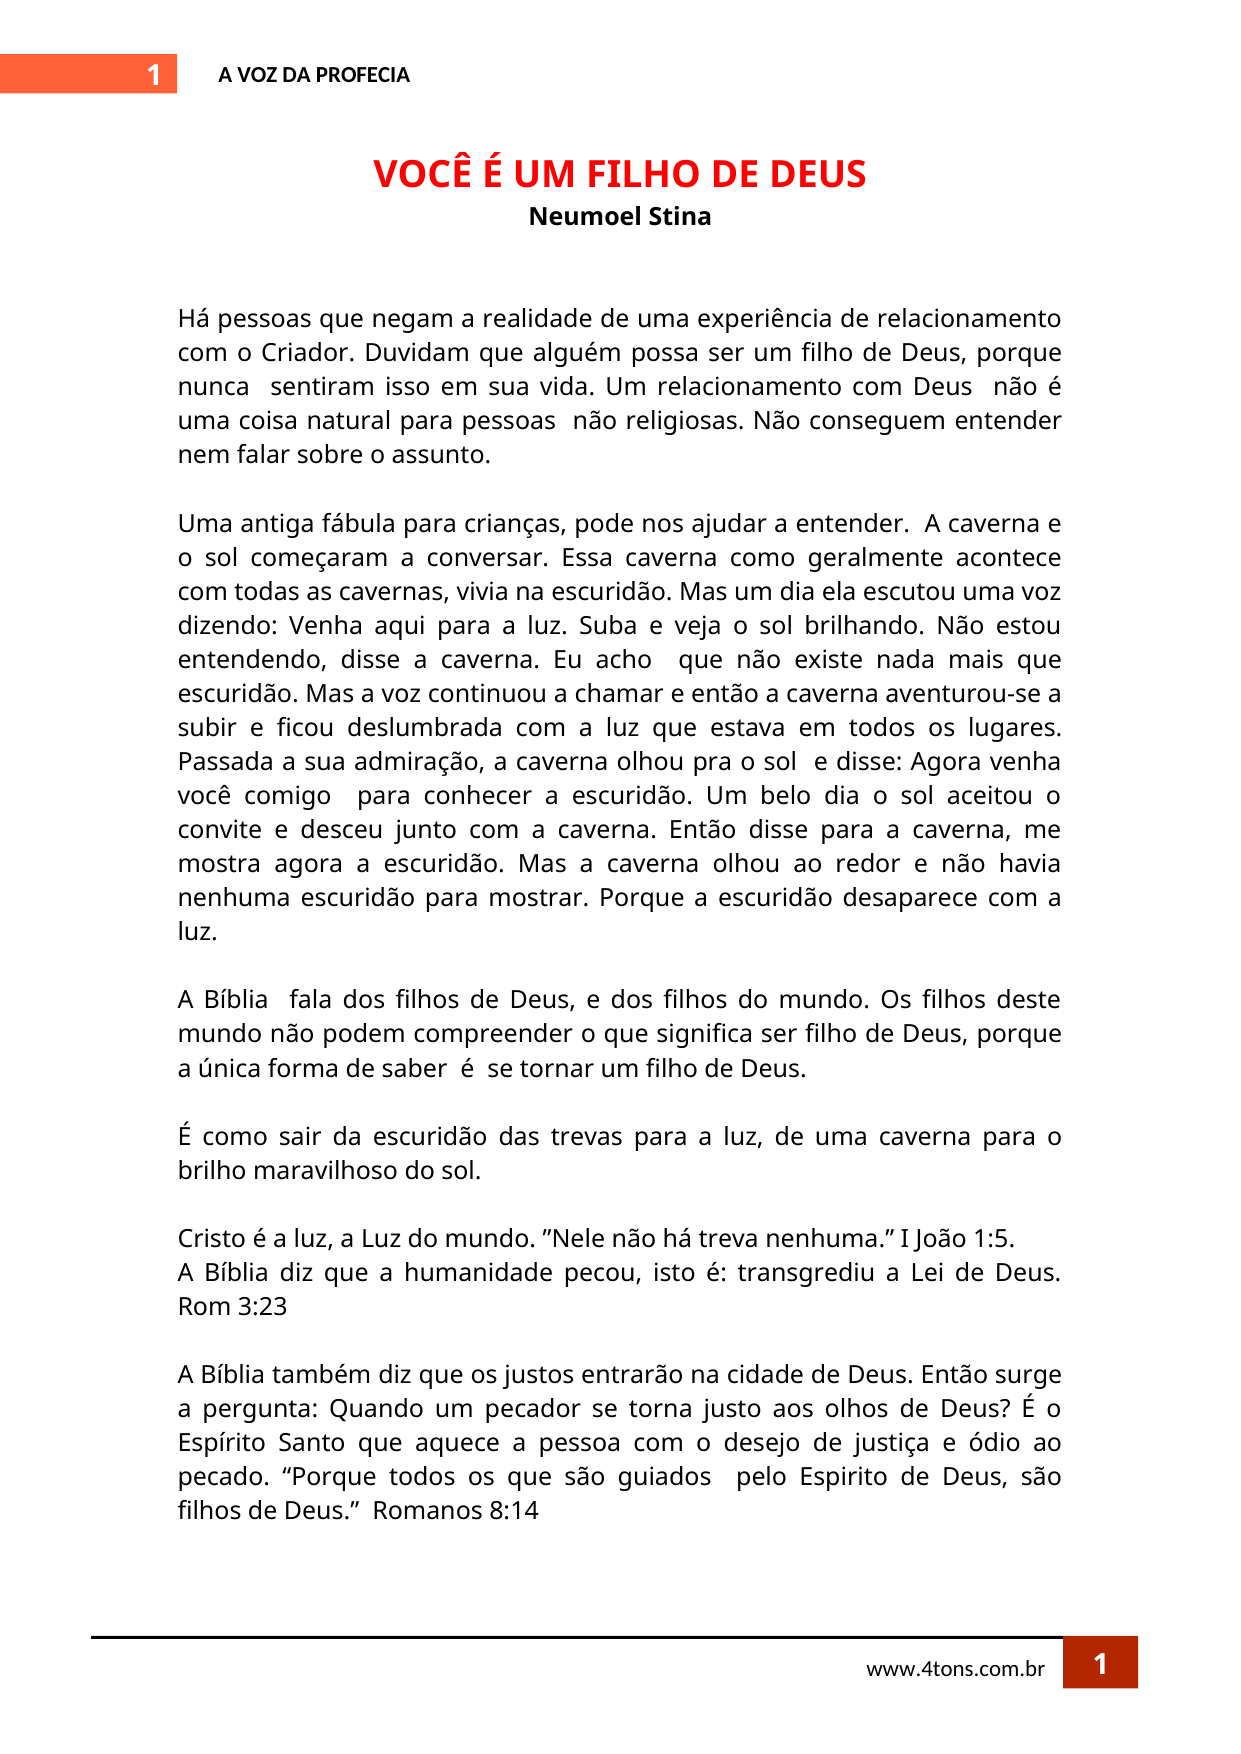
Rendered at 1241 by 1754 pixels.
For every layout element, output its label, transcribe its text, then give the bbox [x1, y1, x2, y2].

text Uma antiga fábula para crianças, pode nos ajudar a entender. A caverna e o sol começaram a conversar. Essa caverna como geralmente acontece com todas as cavernas, vivia na escuridão. Mas um dia ela escutou uma voz dizendo: Venha aqui para a luz. Suba e veja o sol brilhando. Não estou entendendo, disse a caverna. Eu acho que não existe nada mais que escuridão. Mas a voz continuou a chamar e então a caverna aventurou-se a subir e ficou deslumbrada com a luz que estava em todos os lugares. Passada a sua admiração, a caverna olhou pra o sol e disse: Agora venha você comigo para conhecer a escuridão. Um belo dia o sol aceitou o convite e desceu junto com a caverna. Então disse para a caverna, me mostra agora a escuridão. Mas a caverna olhou ao redor e não havia nenhuma escuridão para mostrar. Porque a escuridão desaparece com a luz. [177, 505, 1063, 948]
text Há pessoas que negam a realidade de uma experiência de relacionamento com o Criador. Duvidam que alguém possa ser um filho de Deus, porque nunca sentiram isso em sua vida. Um relacionamento com Deus não é uma coisa natural para pessoas não religiosas. Não conseguem entender nem falar sobre o assunto. [177, 301, 1063, 471]
text A Bíblia fala dos filhos de Deus, e dos filhos do mundo. Os filhos deste mundo não podem compreender o que significa ser filho de Deus, porque a única forma de saber é se tornar um filho de Deus. [177, 982, 1063, 1084]
text VOCÊ É UM FILHO DE DEUS [177, 148, 1063, 199]
text Cristo é a luz, a Luz do mundo. ”Nele não há treva nenhuma.” I João 1:5. [177, 1221, 1063, 1254]
text A Bíblia diz que a humanidade pecou, isto é: transgrediu a Lei de Deus. Rom 3:23 [177, 1254, 1063, 1323]
text É como sair da escuridão das trevas para a luz, de uma caverna para o brilho maravilhoso do sol. [177, 1118, 1063, 1186]
text Neumoel Stina [177, 199, 1063, 233]
text A Bíblia também diz que os justos entrarão na cidade de Deus. Então surge a pergunta: Quando um pecador se torna justo aos olhos de Deus? É o Espírito Santo que aquece a pessoa com o desejo de justiça e ódio ao pecado. “Porque todos os que são guiados pelo Espirito de Deus, são filhos de Deus.” Romanos 8:14 [177, 1357, 1063, 1527]
